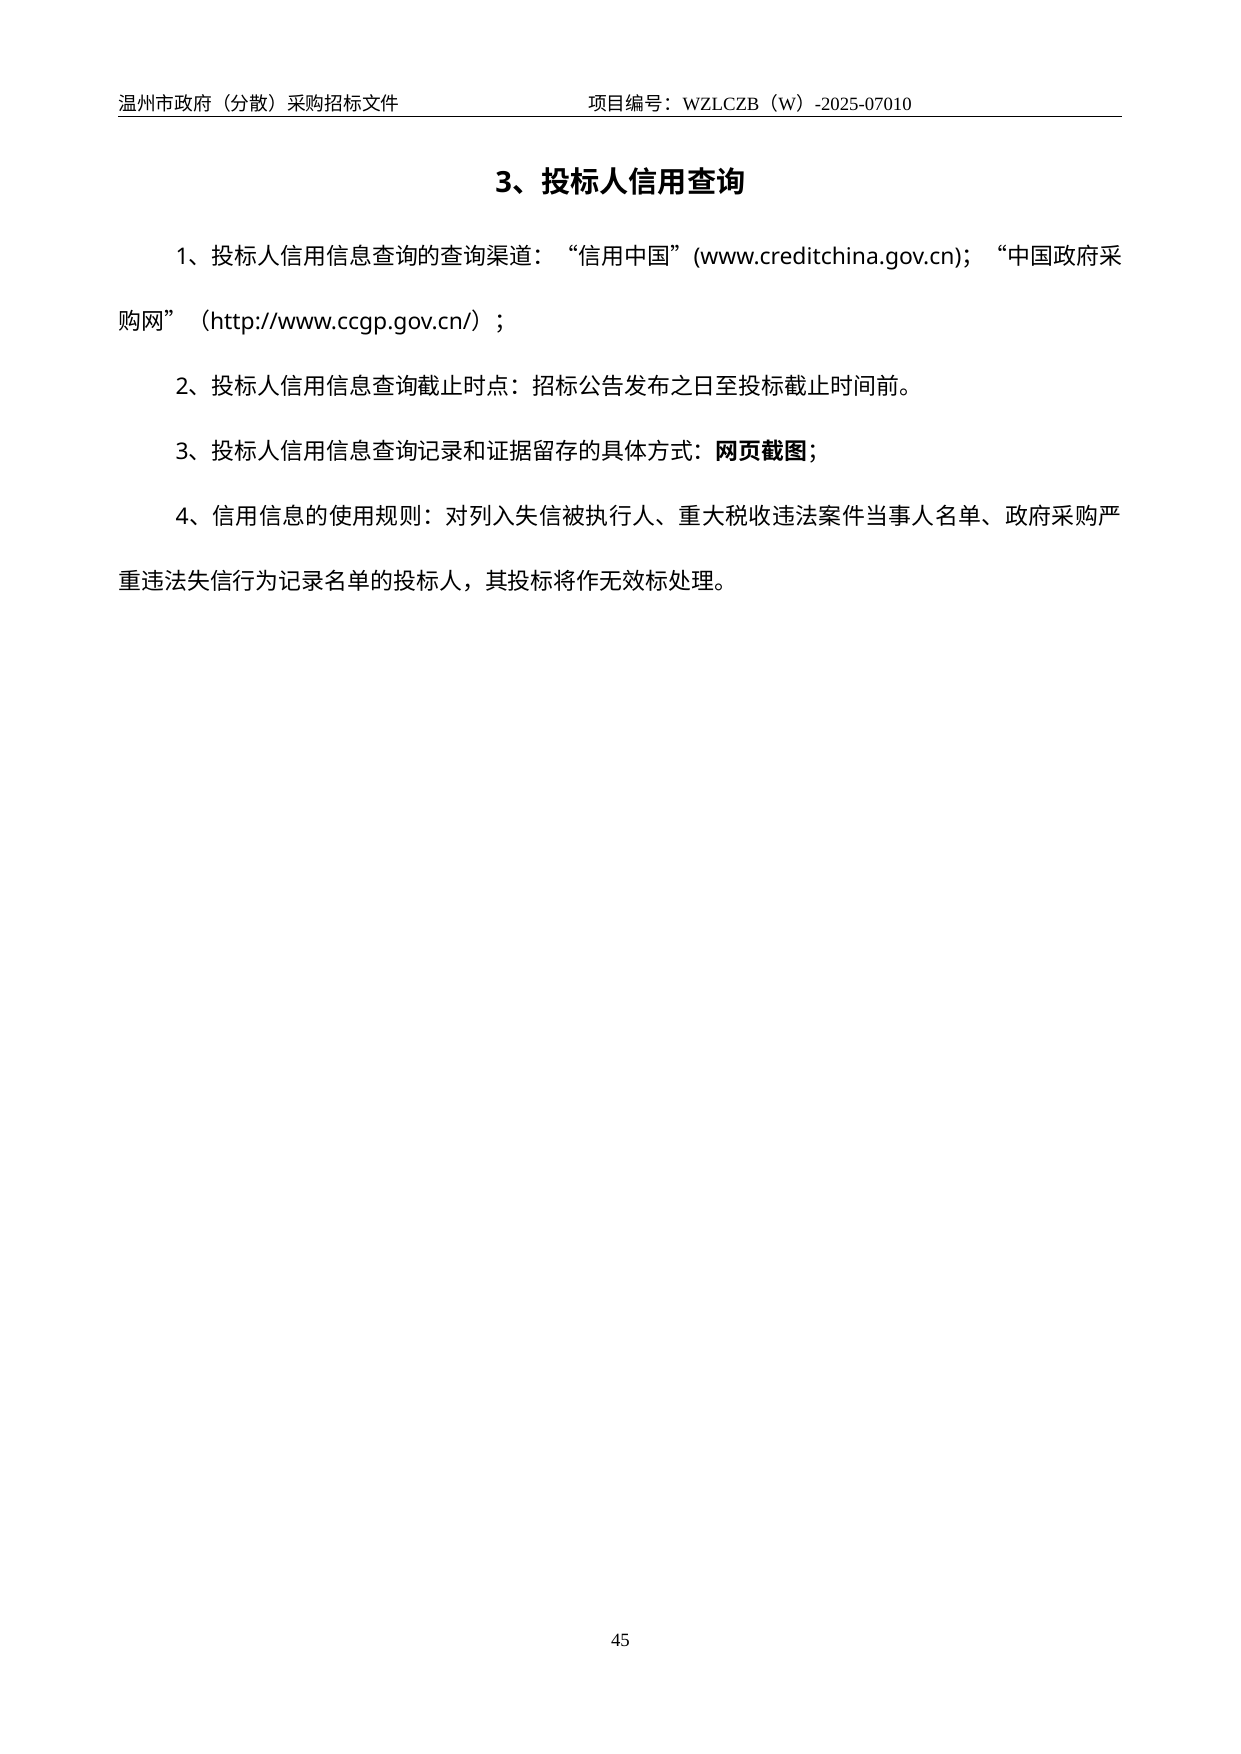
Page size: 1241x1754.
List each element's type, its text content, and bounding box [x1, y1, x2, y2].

text 1、投标人信用信息查询的查询渠道：“信用中国”(www.creditchina.gov.cn)；“中国政府采购网”（http://www.ccgp.gov.cn/）； [118, 222, 1122, 352]
text 3、投标人信用信息查询记录和证据留存的具体方式：网页截图； [118, 417, 1122, 482]
list 3、投标人信用查询 [118, 158, 1122, 201]
text 2、投标人信用信息查询截止时点：招标公告发布之日至投标截止时间前。 [118, 352, 1122, 417]
text 4、信用信息的使用规则：对列入失信被执行人、重大税收违法案件当事人名单、政府采购严重违法失信行为记录名单的投标人，其投标将作无效标处理。 [118, 482, 1122, 612]
